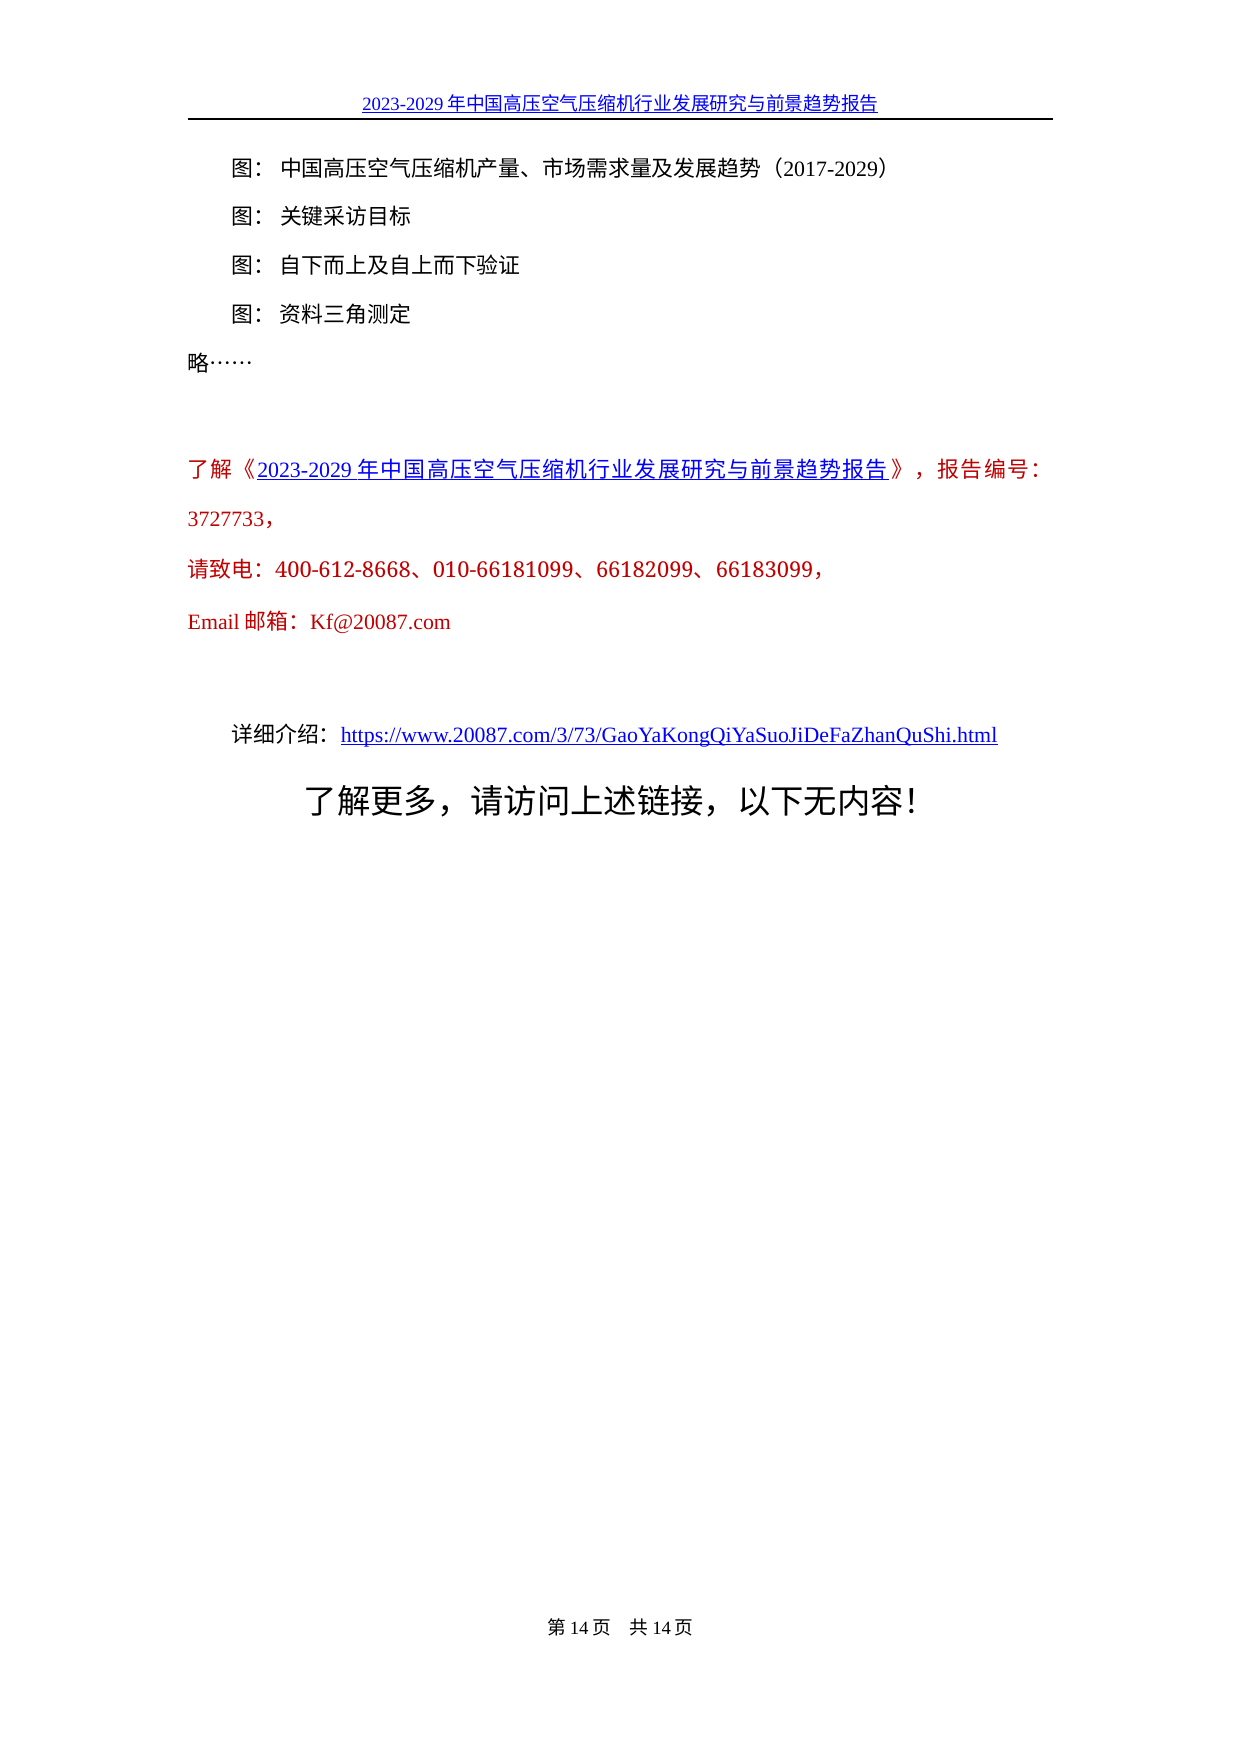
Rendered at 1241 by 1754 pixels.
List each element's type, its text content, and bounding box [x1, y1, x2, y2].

title 了解更多，请访问上述链接，以下无内容！ [187, 766, 1053, 831]
text Email邮箱：Kf@20087.com [187, 603, 1053, 636]
text 了解《2023-2029年中国高压空气压缩机行业发展研究与前景趋势报告》，报告编号：3727733， [187, 452, 1053, 533]
text 请致电：400-612-8668、010-66181099、66182099、66183099， [187, 552, 1053, 584]
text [187, 150, 1053, 378]
text 详细介绍：https://www.20087.com/3/73/GaoYaKongQiYaSuoJiDeFaZhanQuShi.html [187, 716, 1053, 749]
